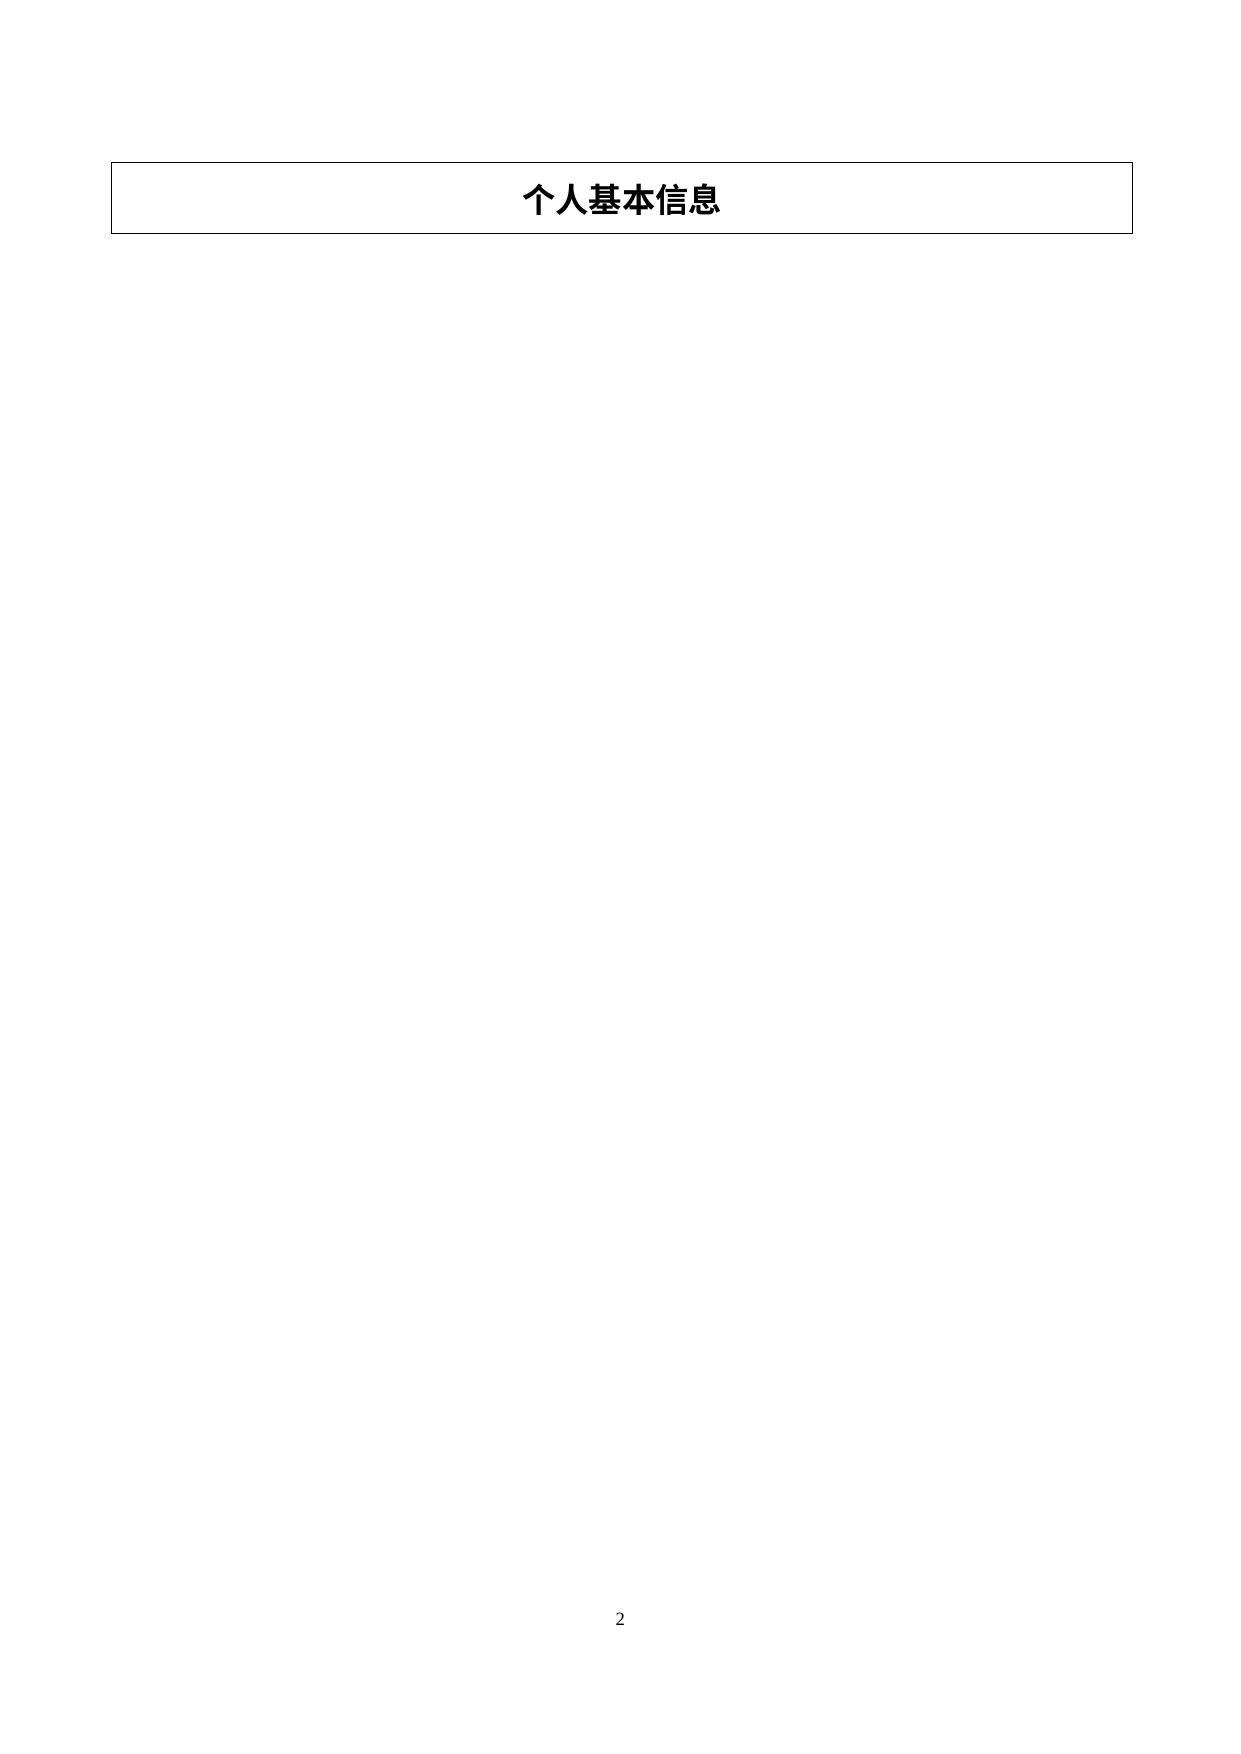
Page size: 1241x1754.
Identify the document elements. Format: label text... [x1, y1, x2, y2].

table_header 个人基本信息 [112, 163, 1132, 233]
